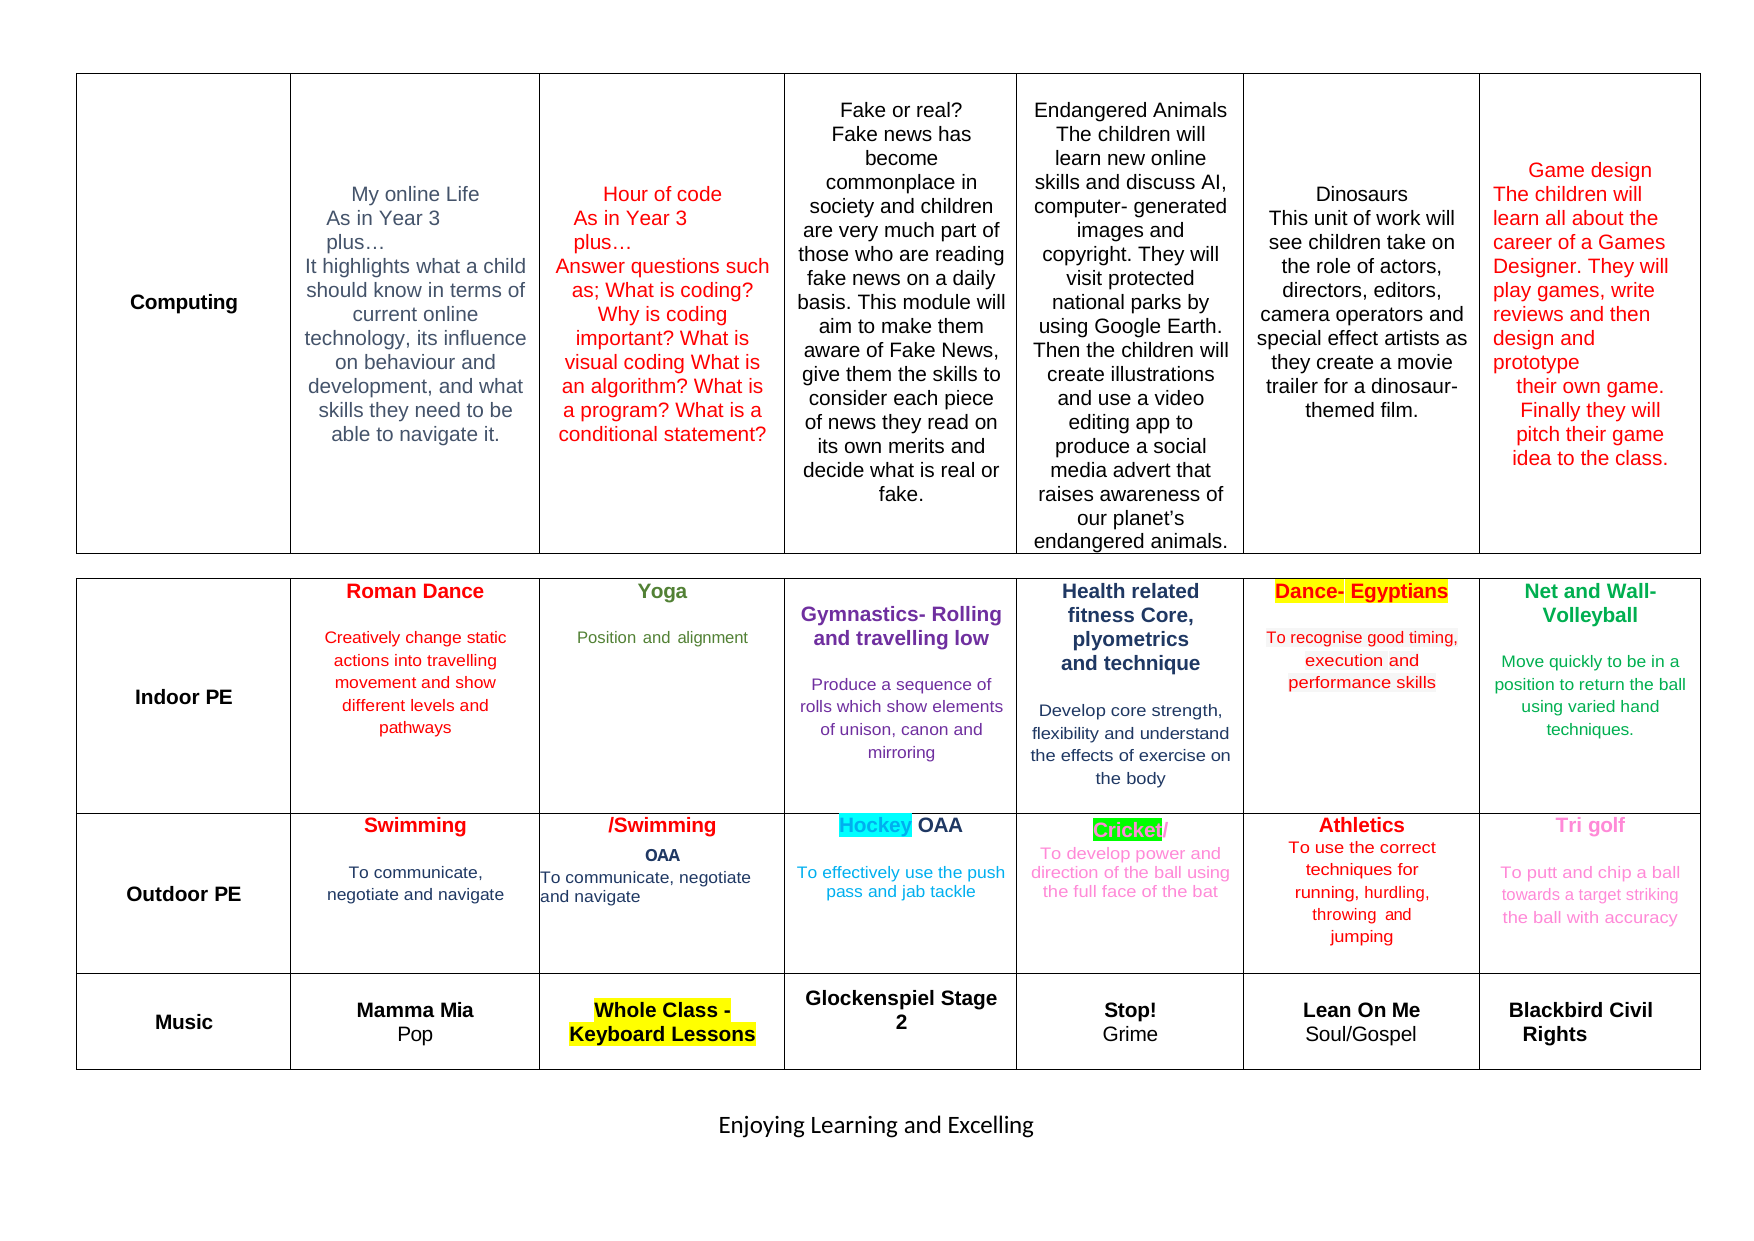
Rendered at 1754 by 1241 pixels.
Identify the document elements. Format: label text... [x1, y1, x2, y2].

table_header Gymnastics- Rolling and travelling low Produce a sequence of rolls which show elements of unison, canon and mirroring [785, 579, 1016, 813]
table_cell Game design The children will learn all about the career of a Games Designer. They will play games, write reviews and then design and prototype their own game. Finally they will pitch their game idea to the class. [1480, 74, 1700, 553]
table_header Health related fitness Core, plyometrics and technique Develop core strength, flexibility and understand the effects of exercise on the body [1017, 579, 1243, 813]
table_cell Fake or real? Fake news has become commonplace in society and children are very much part of those who are reading fake news on a daily basis. This module will aim to make them aware of Fake News, give them the skills to consider each piece of news they read on its own merits and decide what is real or fake. [785, 74, 1016, 553]
table_cell Hour of code As in Year 3 plus… Answer questions such as; What is coding? Why is coding important? What is visual coding What is an algorithm? What is a program? What is a conditional statement? [540, 74, 784, 553]
table_cell Music [77, 974, 290, 1068]
table_cell Swimming To communicate, negotiate and navigate [291, 814, 539, 973]
table_cell Glockenspiel Stage 2 [785, 974, 1016, 1068]
table_cell Computing [77, 74, 290, 553]
table_cell My online Life As in Year 3 plus… It highlights what a child should know in terms of current online technology, its influence on behaviour and development, and what skills they need to be able to navigate it. [291, 74, 539, 553]
table_cell Mamma Mia Pop [291, 974, 539, 1068]
table_cell Lean On Me Soul/Gospel [1244, 974, 1479, 1068]
table_cell Dinosaurs This unit of work will see children take on the role of actors, directors, editors, camera operators and special effect artists as they create a movie trailer for a dinosaur- themed film. [1244, 74, 1479, 553]
table_cell /Swimming OAA To communicate, negotiate and navigate [540, 814, 784, 973]
table_cell Outdoor PE [77, 814, 290, 973]
table_cell Whole Class - Keyboard Lessons [540, 974, 784, 1068]
table_header Dance- Egyptians To recognise good timing, execution and performance skills [1244, 579, 1479, 813]
table_cell Athletics To use the correct techniques for running, hurdling, throwing and jumping [1244, 814, 1479, 973]
table_cell Tri golf To putt and chip a ball towards a target striking the ball with accuracy [1480, 814, 1700, 973]
table_cell Blackbird Civil Rights [1480, 974, 1700, 1068]
table_header Indoor PE [77, 579, 290, 813]
table_cell Stop! Grime [1017, 974, 1243, 1068]
table_cell Hockey OAA To effectively use the push pass and jab tackle [785, 814, 1016, 973]
table_header Roman Dance Creatively change static actions into travelling movement and show different levels and pathways [291, 579, 539, 813]
table_header Yoga Position and alignment [540, 579, 784, 813]
table_cell Cricket/ To develop power and direction of the ball using the full face of the bat [1017, 814, 1243, 973]
table_cell Endangered Animals The children will learn new online skills and discuss AI, computer- generated images and copyright. They will visit protected national parks by using Google Earth. Then the children will create illustrations and use a video editing app to produce a social media advert that raises awareness of our planet’s endangered animals. [1017, 74, 1243, 553]
table_header Net and Wall- Volleyball Move quickly to be in a position to return the ball using varied hand techniques. [1480, 579, 1700, 813]
